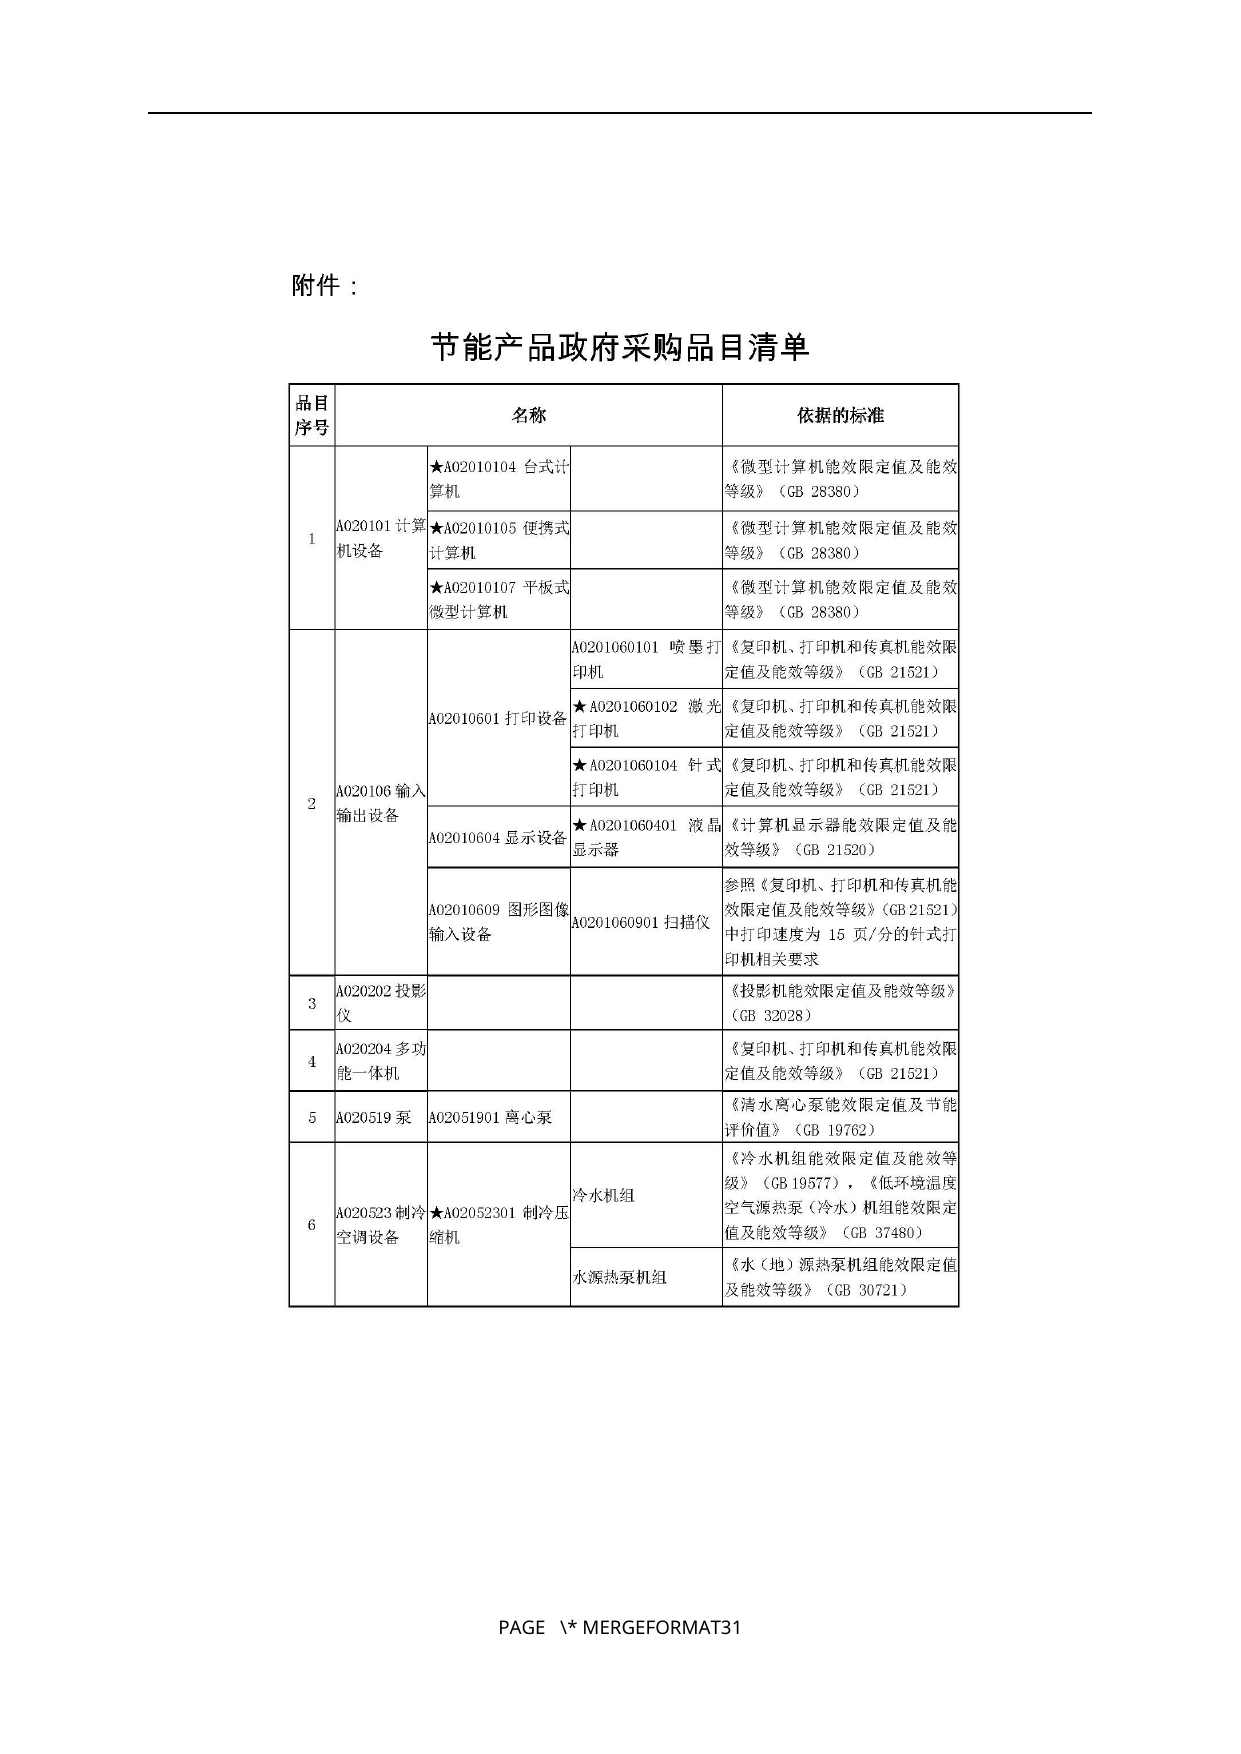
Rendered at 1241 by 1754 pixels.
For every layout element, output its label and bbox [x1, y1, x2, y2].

picture [147, 145, 1093, 1482]
